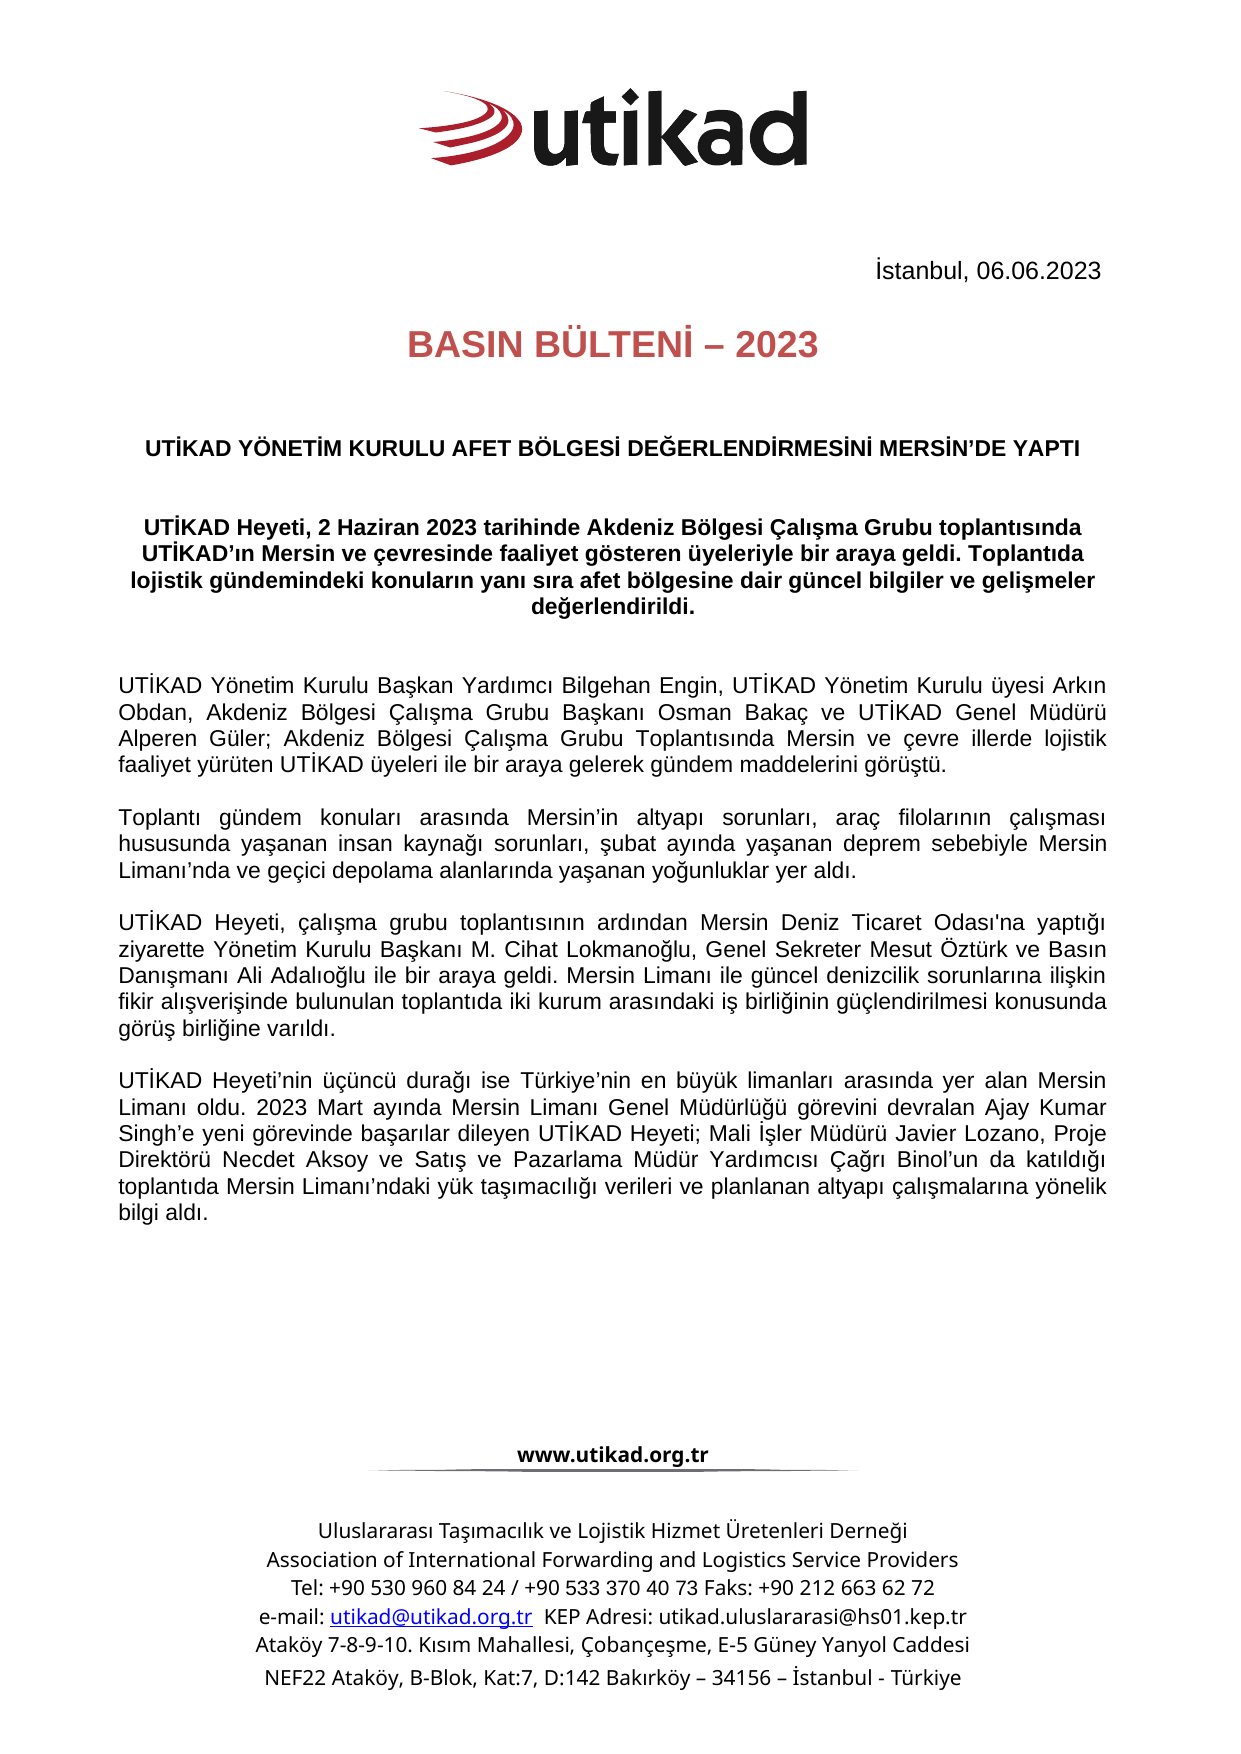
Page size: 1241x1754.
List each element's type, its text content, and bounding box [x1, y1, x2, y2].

text UTİKAD Heyeti, çalışma grubu toplantısının ardından Mersin Deniz Ticaret Odası'na yaptığı ziyarette Yönetim Kurulu Başkanı M. Cihat Lokmanoğlu, Genel Sekreter Mesut Öztürk ve Basın Danışmanı Ali Adalıoğlu ile bir araya geldi. Mersin Limanı ile güncel denizcilik sorunlarına ilişkin fikir alışverişinde bulunulan toplantıda iki kurum arasındaki iş birliğinin güçlendirilmesi konusunda görüş birliğine varıldı. [118, 909, 1107, 1041]
text İstanbul, 06.06.2023 [118, 256, 1107, 285]
text UTİKAD YÖNETİM KURULU AFET BÖLGESİ DEĞERLENDİRMESİNİ MERSİN’DE YAPTI [118, 435, 1107, 461]
text UTİKAD Heyeti’nin üçüncü durağı ise Türkiye’nin en büyük limanları arasında yer alan Mersin Limanı oldu. 2023 Mart ayında Mersin Limanı Genel Müdürlüğü görevini devralan Ajay Kumar Singh’e yeni görevinde başarılar dileyen UTİKAD Heyeti; Mali İşler Müdürü Javier Lozano, Proje Direktörü Necdet Aksoy ve Satış ve Pazarlama Müdür Yardımcısı Çağrı Binol’un da katıldığı toplantıda Mersin Limanı’ndaki yük taşımacılığı verileri ve planlanan altyapı çalışmalarına yönelik bilgi aldı. [118, 1067, 1107, 1226]
text UTİKAD Heyeti, 2 Haziran 2023 tarihinde Akdeniz Bölgesi Çalışma Grubu toplantısında UTİKAD’ın Mersin ve çevresinde faaliyet gösteren üyeleriyle bir araya geldi. Toplantıda lojistik gündemindeki konuların yanı sıra afet bölgesine dair güncel bilgiler ve gelişmeler değerlendirildi. [118, 514, 1107, 619]
text UTİKAD Yönetim Kurulu Başkan Yardımcı Bilgehan Engin, UTİKAD Yönetim Kurulu üyesi Arkın Obdan, Akdeniz Bölgesi Çalışma Grubu Başkanı Osman Bakaç ve UTİKAD Genel Müdürü Alperen Güler; Akdeniz Bölgesi Çalışma Grubu Toplantısında Mersin ve çevre illerde lojistik faaliyet yürüten UTİKAD üyeleri ile bir araya gelerek gündem maddelerini görüştü. [118, 672, 1107, 777]
text BASIN BÜLTENİ – 2023 [118, 322, 1107, 365]
text Toplantı gündem konuları arasında Mersin’in altyapı sorunları, araç filolarının çalışması hususunda yaşanan insan kaynağı sorunları, şubat ayında yaşanan deprem sebebiyle Mersin Limanı’nda ve geçici depolama alanlarında yaşanan yoğunluklar yer aldı. [118, 804, 1107, 883]
